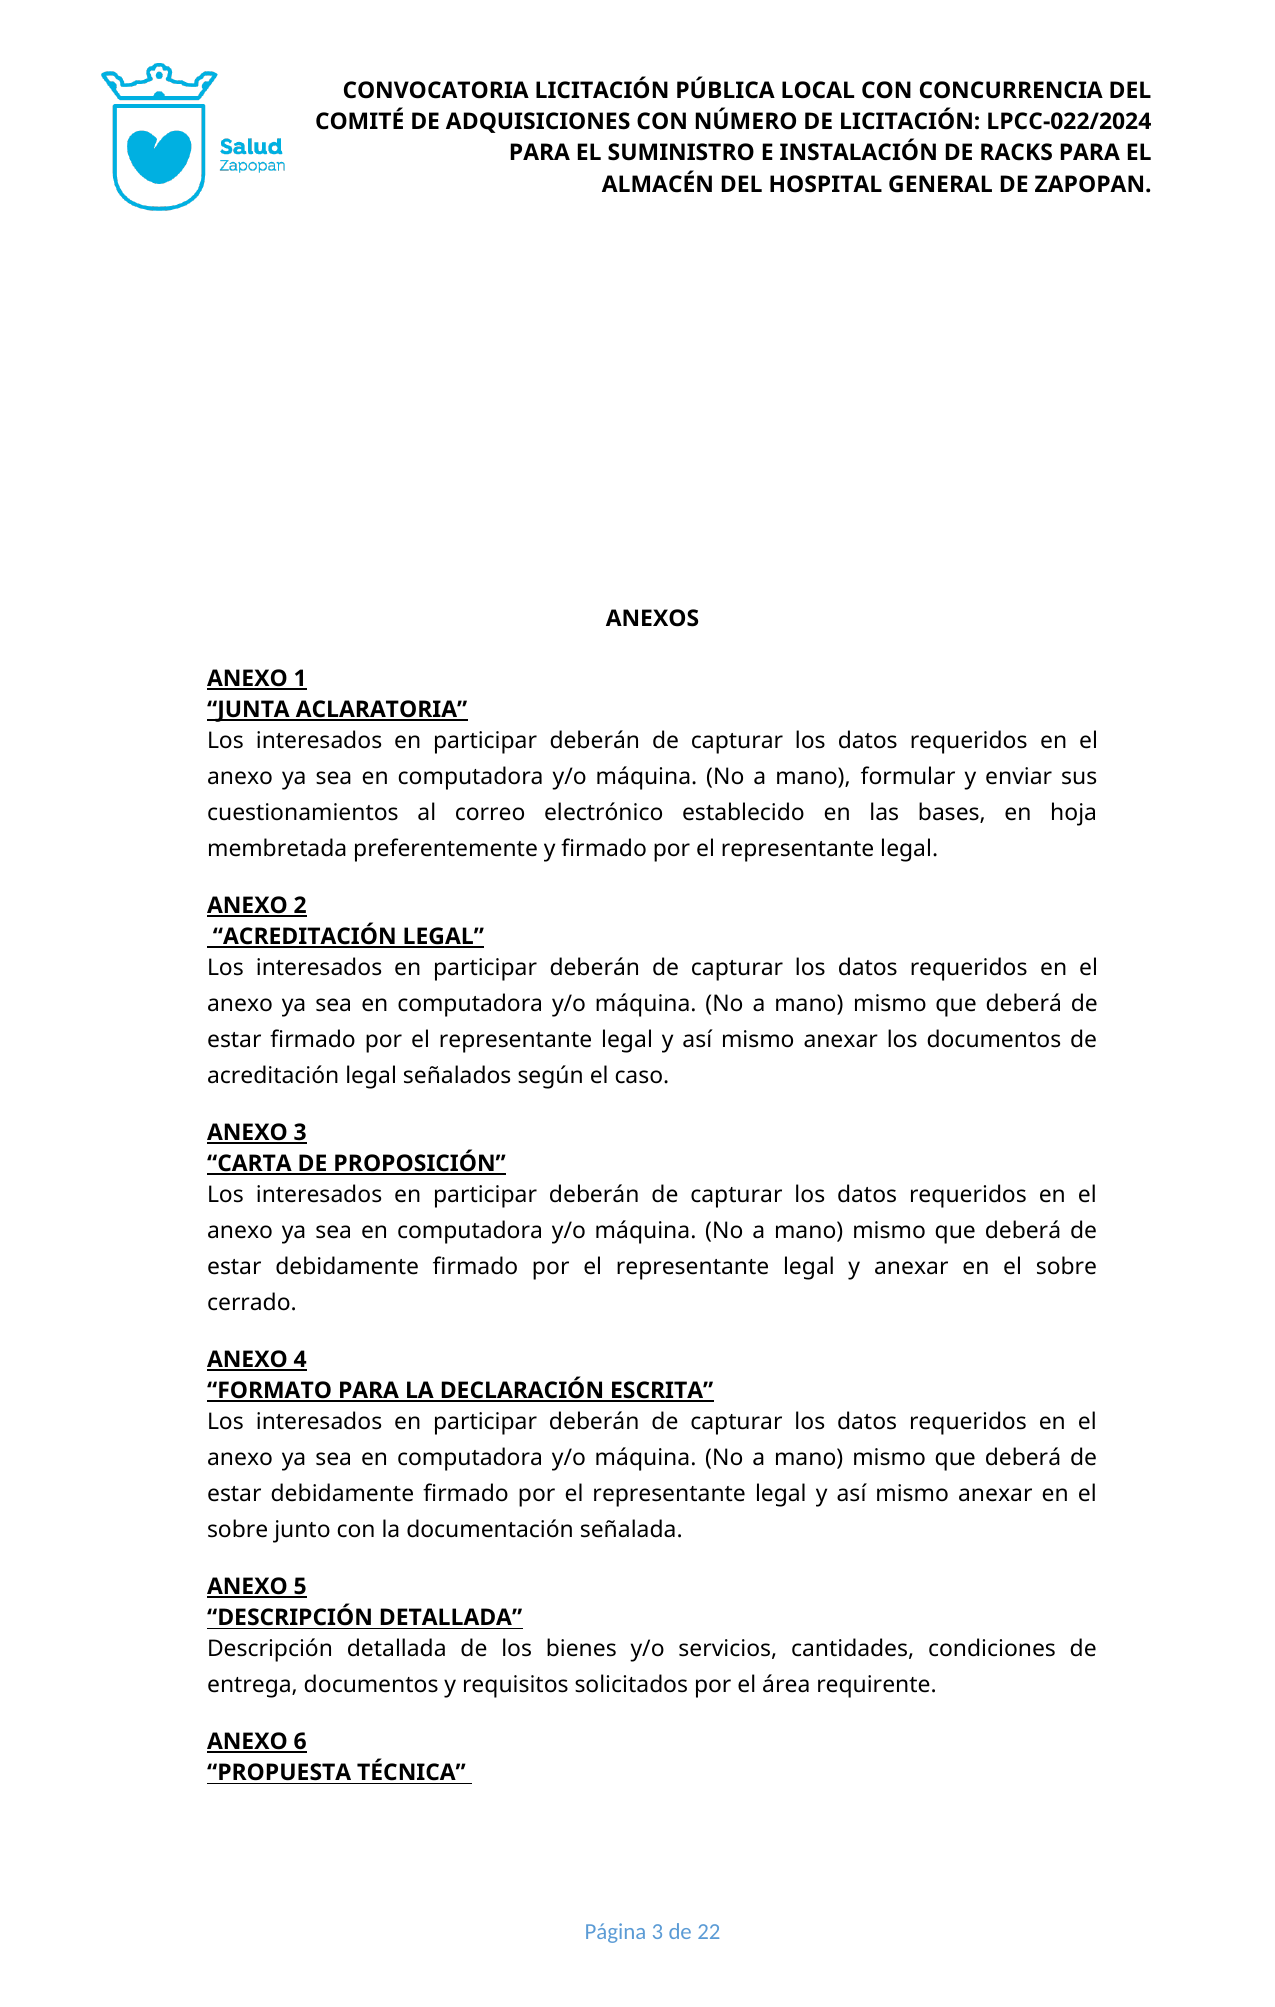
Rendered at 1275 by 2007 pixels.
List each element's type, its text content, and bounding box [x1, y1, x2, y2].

text ANEXO 3 [207, 1116, 1098, 1147]
text ANEXO 1 [207, 661, 1098, 693]
text “FORMATO PARA LA DECLARACIÓN ESCRITA” [207, 1374, 1098, 1405]
text ANEXO 6 [207, 1725, 1098, 1756]
text ANEXOS [207, 602, 1098, 633]
text “CARTA DE PROPOSICIÓN” [207, 1147, 1098, 1178]
text “DESCRIPCIÓN DETALLADA” [207, 1601, 1098, 1632]
text ANEXO 2 [207, 888, 1098, 920]
picture [97, 63, 290, 220]
text “PROPUESTA TÉCNICA” [207, 1756, 1098, 1787]
text Descripción detallada de los bienes y/o servicios, cantidades, condiciones de entrega, documentos y requisitos solicitados por el área requirente. [207, 1632, 1098, 1699]
text ANEXO 4 [207, 1343, 1098, 1374]
text Los interesados en participar deberán de capturar los datos requeridos en el anexo ya sea en computadora y/o máquina. (No a mano), formular y enviar sus cuestionamientos al correo electrónico establecido en las bases, en hoja membretada preferentemente y firmado por el representante legal. [207, 724, 1098, 863]
picture [108, 67, 211, 95]
text “JUNTA ACLARATORIA” [207, 693, 1098, 724]
text Los interesados en participar deberán de capturar los datos requeridos en el anexo ya sea en computadora y/o máquina. (No a mano) mismo que deberá de estar debidamente firmado por el representante legal y así mismo anexar en el sobre junto con la documentación señalada. [207, 1405, 1098, 1544]
text Los interesados en participar deberán de capturar los datos requeridos en el anexo ya sea en computadora y/o máquina. (No a mano) mismo que deberá de estar debidamente firmado por el representante legal y anexar en el sobre cerrado. [207, 1178, 1098, 1317]
text ANEXO 5 [207, 1570, 1098, 1601]
text Los interesados en participar deberán de capturar los datos requeridos en el anexo ya sea en computadora y/o máquina. (No a mano) mismo que deberá de estar firmado por el representante legal y así mismo anexar los documentos de acreditación legal señalados según el caso. [207, 951, 1098, 1090]
text “ACREDITACIÓN LEGAL” [207, 920, 1098, 951]
